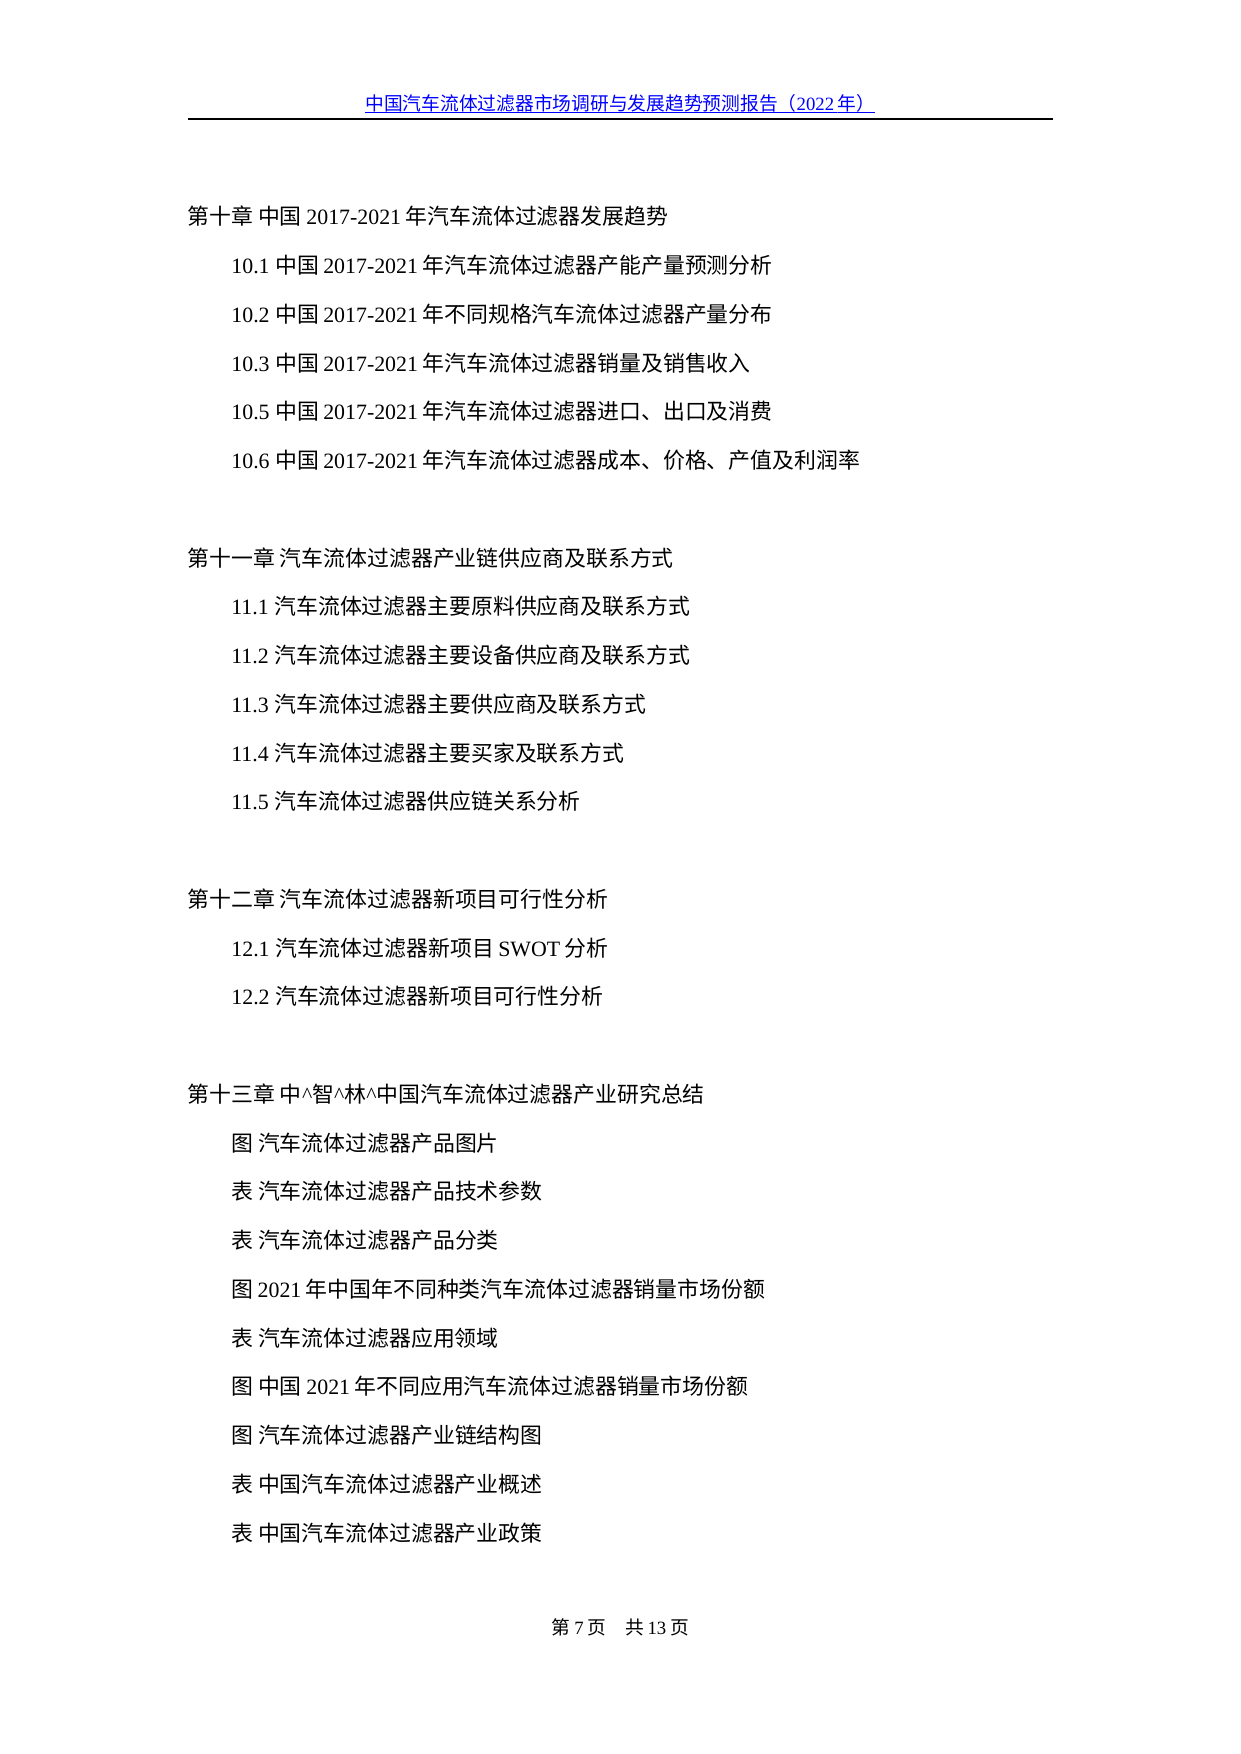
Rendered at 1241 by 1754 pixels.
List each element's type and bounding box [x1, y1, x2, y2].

text [187, 150, 1053, 1548]
